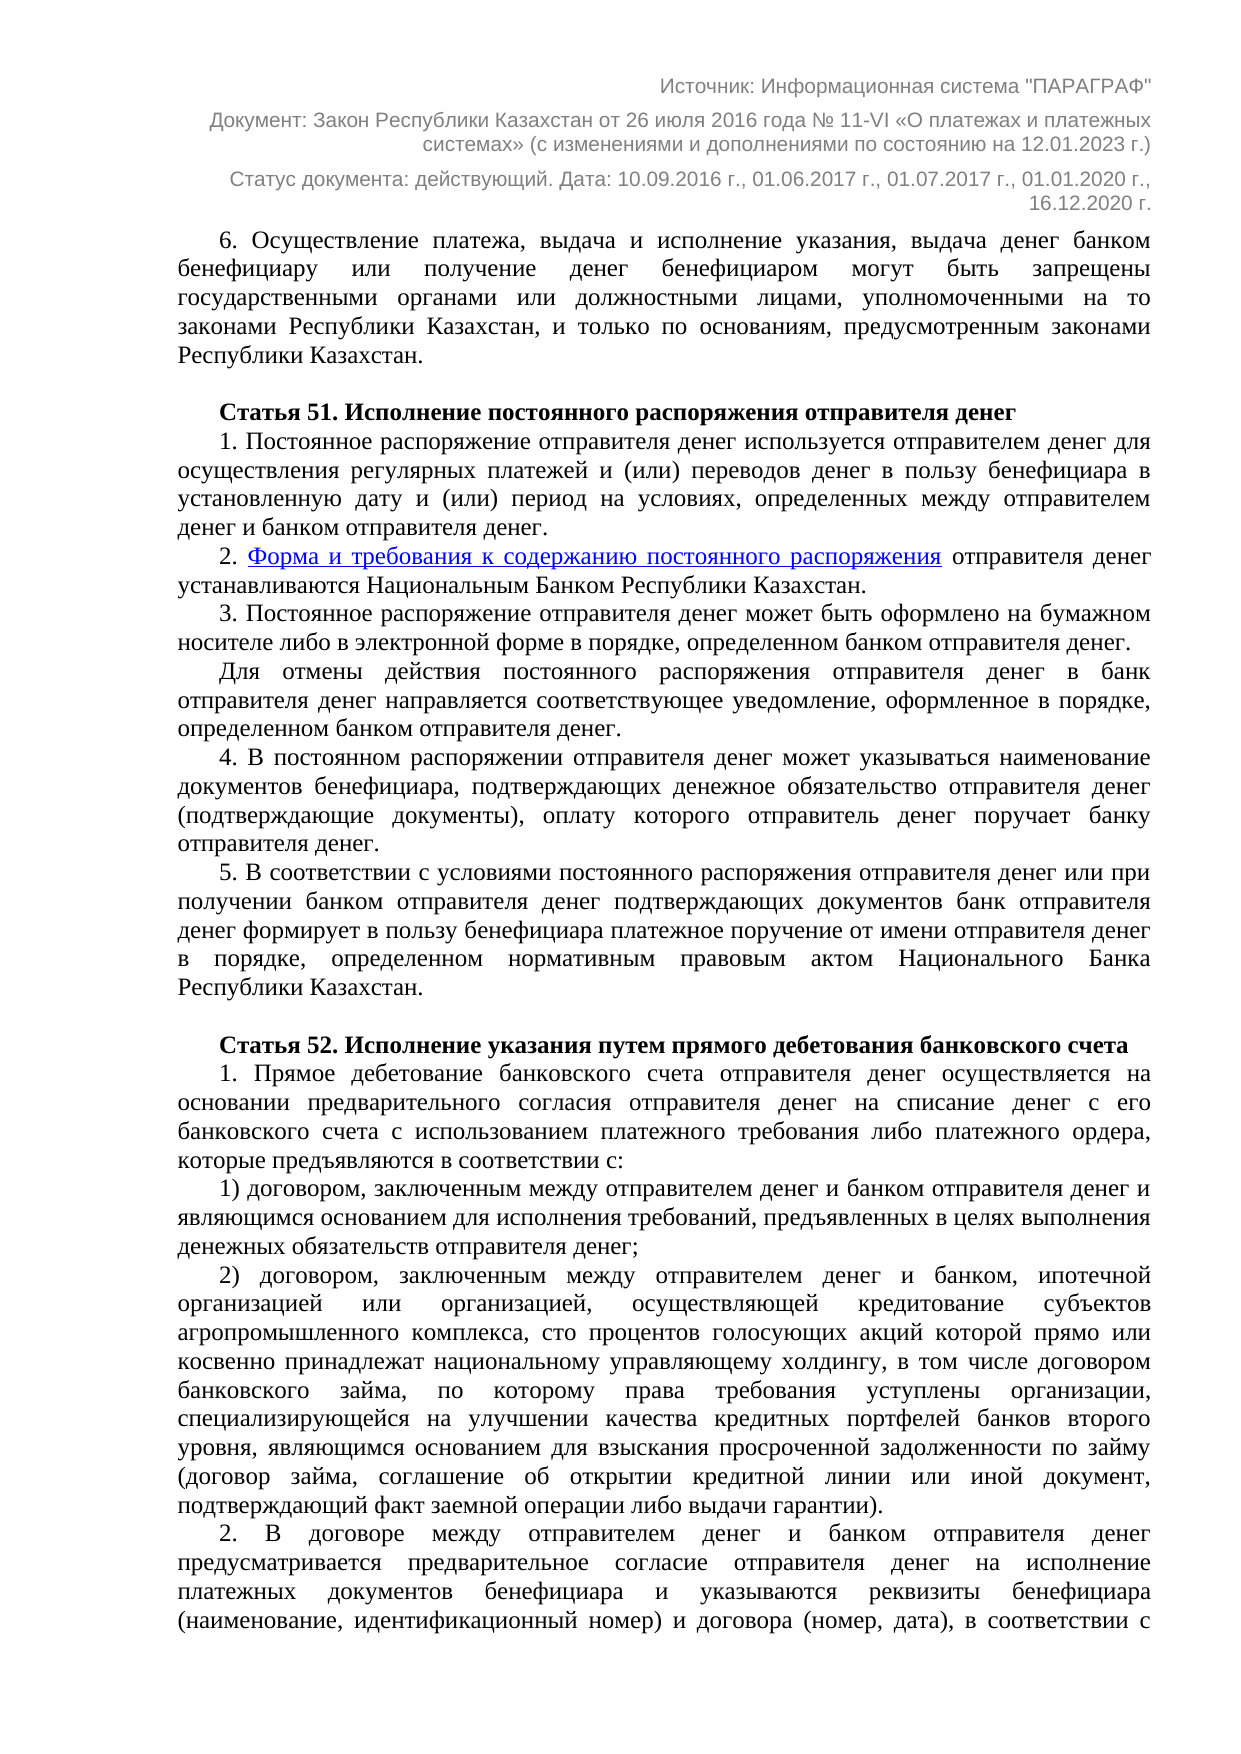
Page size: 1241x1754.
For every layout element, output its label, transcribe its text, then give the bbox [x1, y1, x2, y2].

text 6. Осуществление платежа, выдача и исполнение указания, выдача денег банком бенефициару или получение денег бенефициаром могут быть запрещены государственными органами или должностными лицами, уполномоченными на то законами Республики Казахстан, и только по основаниям, предусмотренным законами Республики Казахстан. [177, 225, 1152, 368]
text 2) договором, заключенным между отправителем денег и банком, ипотечной организацией или организацией, осуществляющей кредитование субъектов агропромышленного комплекса, сто процентов голосующих акций которой прямо или косвенно принадлежат национальному управляющему холдингу, в том числе договором банковского займа, по которому права требования уступлены организации, специализирующейся на улучшении качества кредитных портфелей банков второго уровня, являющимся основанием для взыскания просроченной задолженности по займу (договор займа, соглашение об открытии кредитной линии или иной документ, подтверждающий факт заемной операции либо выдачи гарантии). [177, 1260, 1152, 1518]
text 1) договором, заключенным между отправителем денег и банком отправителя денег и являющимся основанием для исполнения требований, предъявленных в целях выполнения денежных обязательств отправителя денег; [177, 1173, 1152, 1260]
text Для отмены действия постоянного распоряжения отправителя денег в банк отправителя денег направляется соответствующее уведомление, оформленное в порядке, определенном банком отправителя денег. [177, 656, 1152, 742]
text 1. Прямое дебетование банковского счета отправителя денег осуществляется на основании предварительного согласия отправителя денег на списание денег с его банковского счета с использованием платежного требования либо платежного ордера, которые предъявляются в соответствии с: [177, 1058, 1152, 1173]
text 5. В соответствии с условиями постоянного распоряжения отправителя денег или при получении банком отправителя денег подтверждающих документов банк отправителя денег формирует в пользу бенефициара платежное поручение от имени отправителя денег в порядке, определенном нормативным правовым актом Национального Банка Республики Казахстан. [177, 857, 1152, 1001]
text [177, 1518, 1152, 1633]
text 1. Постоянное распоряжение отправителя денег используется отправителем денег для осуществления регулярных платежей и (или) переводов денег в пользу бенефициара в установленную дату и (или) период на условиях, определенных между отправителем денег и банком отправителя денег. [177, 426, 1152, 541]
text 3. Постоянное распоряжение отправителя денег может быть оформлено на бумажном носителе либо в электронной форме в порядке, определенном банком отправителя денег. [177, 598, 1152, 656]
text 4. В постоянном распоряжении отправителя денег может указываться наименование документов бенефициара, подтверждающих денежное обязательство отправителя денег (подтверждающие документы), оплату которого отправитель денег поручает банку отправителя денег. [177, 742, 1152, 857]
text Статья 52. Исполнение указания путем прямого дебетования банковского счета [177, 1030, 1152, 1058]
text Статья 51. Исполнение постоянного распоряжения отправителя денег [177, 397, 1152, 426]
text 2. Форма и требования к содержанию постоянного распоряжения отправителя денег устанавливаются Национальным Банком Республики Казахстан. [177, 541, 1152, 598]
